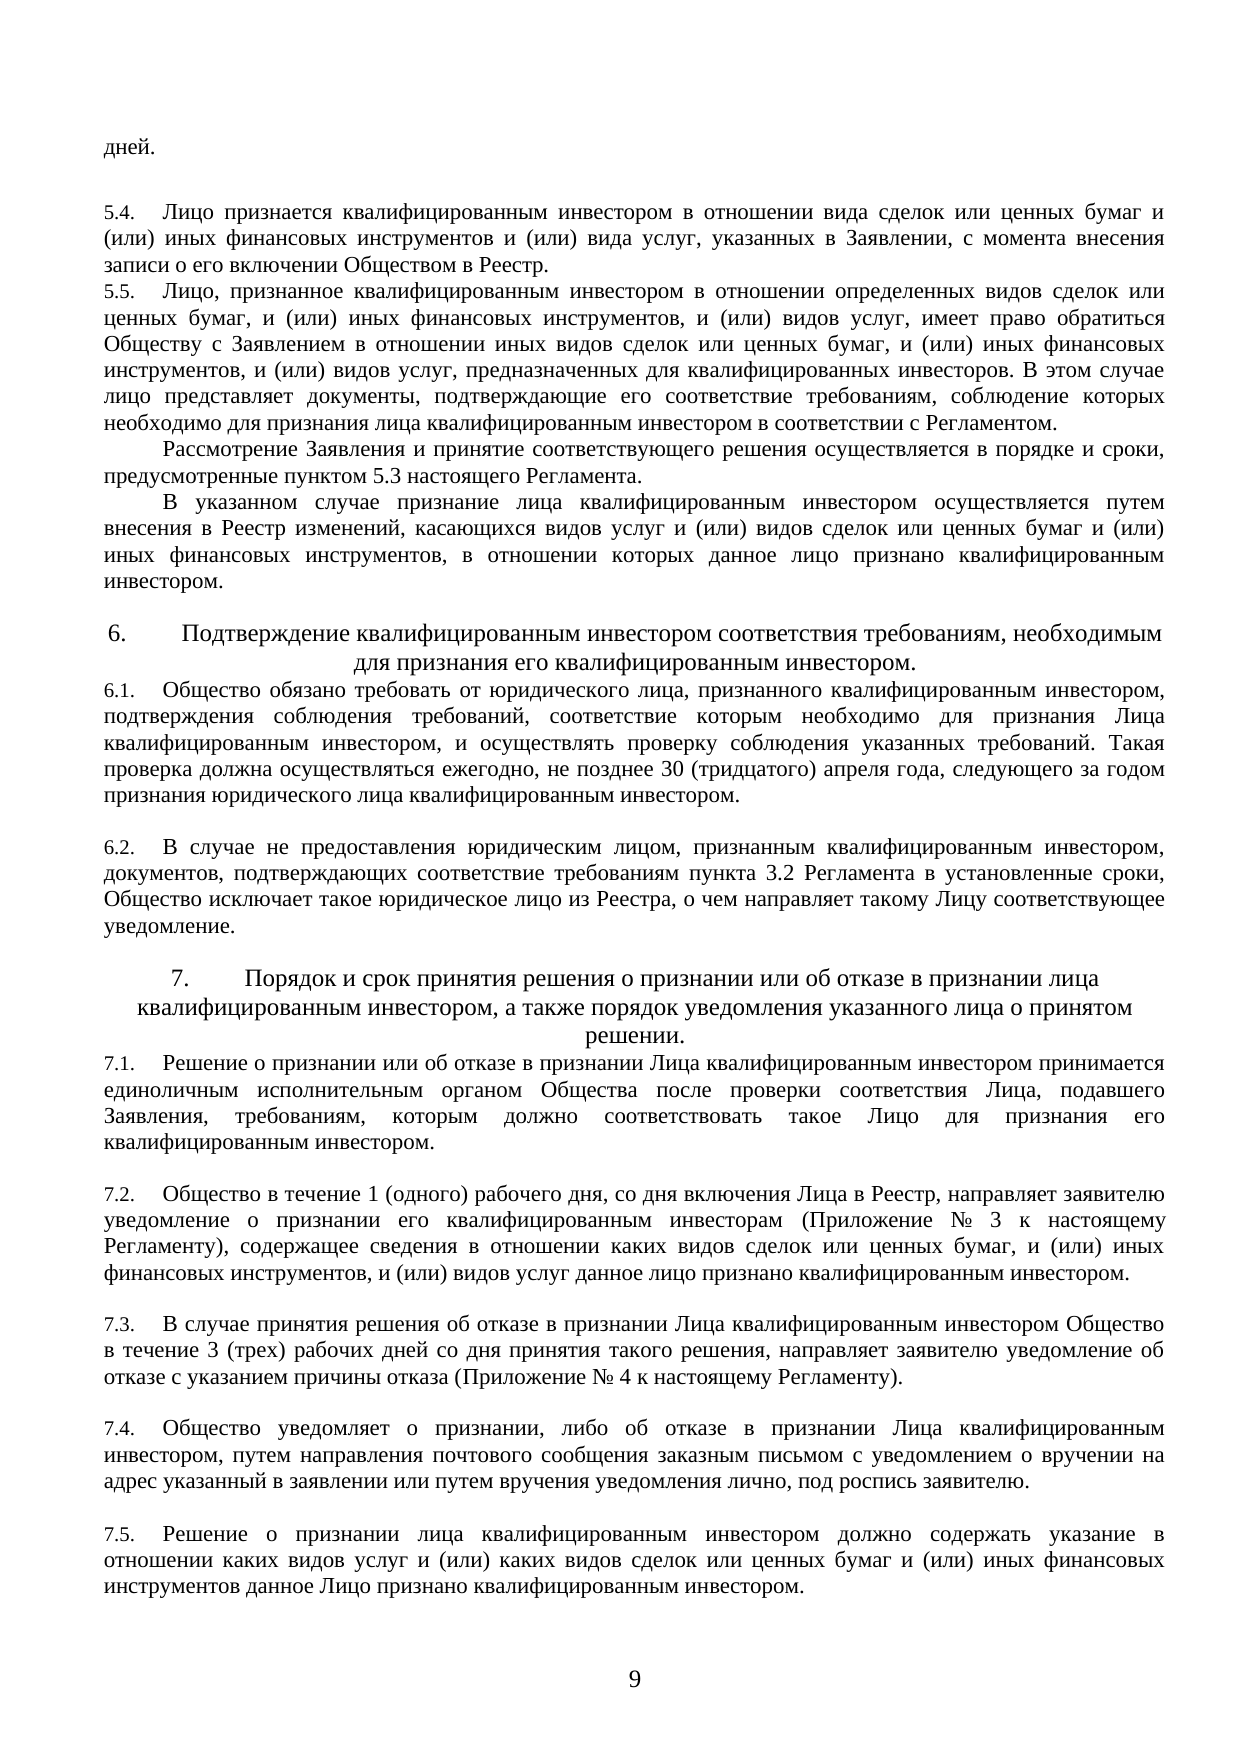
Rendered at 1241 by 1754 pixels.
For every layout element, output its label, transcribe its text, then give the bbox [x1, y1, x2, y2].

subtitle Порядок и срок принятия решения о признании или об отказе в признании лица квалифицированным инвестором, а также порядок уведомления указанного лица о принятом решении. [103, 963, 1167, 1049]
list Лицо, признанное квалифицированным инвестором в отношении определенных видов сделок или ценных бумаг, и (или) иных финансовых инструментов, и (или) видов услуг, имеет право обратиться Обществу с Заявлением в отношении иных видов сделок или ценных бумаг, и (или) иных финансовых инструментов, и (или) видов услуг, предназначенных для квалифицированных инвесторов. В этом случае лицо представляет документы, подтверждающие его соответствие требованиям, соблюдение которых необходимо для признания лица квалифицированным инвестором в соответствии с Регламентом. [103, 277, 1167, 435]
text Рассмотрение Заявления и принятие соответствующего решения осуществляется в порядке и сроки, предусмотренные пунктом 5.3 настоящего Регламента. [103, 435, 1167, 488]
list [103, 133, 1167, 159]
list Лицо признается квалифицированным инвестором в отношении вида сделок или ценных бумаг и (или) иных финансовых инструментов и (или) вида услуг, указанных в Заявлении, с момента внесения записи о его включении Обществом в Реестр. [103, 198, 1167, 277]
list В случае принятия решения об отказе в признании Лица квалифицированным инвестором Общество в течение 3 (трех) рабочих дней со дня принятия такого решения, направляет заявителю уведомление об отказе с указанием причины отказа (Приложение № 4 к настоящему Регламенту). [103, 1310, 1167, 1389]
text В указанном случае признание лица квалифицированным инвестором осуществляется путем внесения в Реестр изменений, касающихся видов услуг и (или) видов сделок или ценных бумаг и (или) иных финансовых инструментов, в отношении которых данное лицо признано квалифицированным инвестором. [103, 488, 1167, 593]
list Решение о признании или об отказе в признании Лица квалифицированным инвестором принимается единоличным исполнительным органом Общества после проверки соответствия Лица, подавшего Заявления, требованиям, которым должно соответствовать такое Лицо для признания его квалифицированным инвестором. [103, 1049, 1167, 1155]
list В случае не предоставления юридическим лицом, признанным квалифицированным инвестором, документов, подтверждающих соответствие требованиям пункта 3.2 Регламента в установленные сроки, Общество исключает такое юридическое лицо из Реестра, о чем направляет такому Лицу соответствующее уведомление. [103, 833, 1167, 938]
subtitle Подтверждение квалифицированным инвестором соответствия требованиям, необходимым для признания его квалифицированным инвестором. [103, 618, 1167, 676]
list Общество обязано требовать от юридического лица, признанного квалифицированным инвестором, подтверждения соблюдения требований, соответствие которым необходимо для признания Лица квалифицированным инвестором, и осуществлять проверку соблюдения указанных требований. Такая проверка должна осуществляться ежегодно, не позднее 30 (тридцатого) апреля года, следующего за годом признания юридического лица квалифицированным инвестором. [103, 676, 1167, 808]
list Решение о признании лица квалифицированным инвестором должно содержать указание в отношении каких видов услуг и (или) каких видов сделок или ценных бумаг и (или) иных финансовых инструментов данное Лицо признано квалифицированным инвестором. [103, 1520, 1167, 1599]
list Общество уведомляет о признании, либо об отказе в признании Лица квалифицированным инвестором, путем направления почтового сообщения заказным письмом с уведомлением о вручении на адрес указанный в заявлении или путем вручения уведомления лично, под роспись заявителю. [103, 1414, 1167, 1493]
list Общество в течение 1 (одного) рабочего дня, со дня включения Лица в Реестр, направляет заявителю уведомление о признании его квалифицированным инвесторам (Приложение № 3 к настоящему Регламенту), содержащее сведения в отношении каких видов сделок или ценных бумаг, и (или) иных финансовых инструментов, и (или) видов услуг данное лицо признано квалифицированным инвестором. [103, 1180, 1167, 1285]
